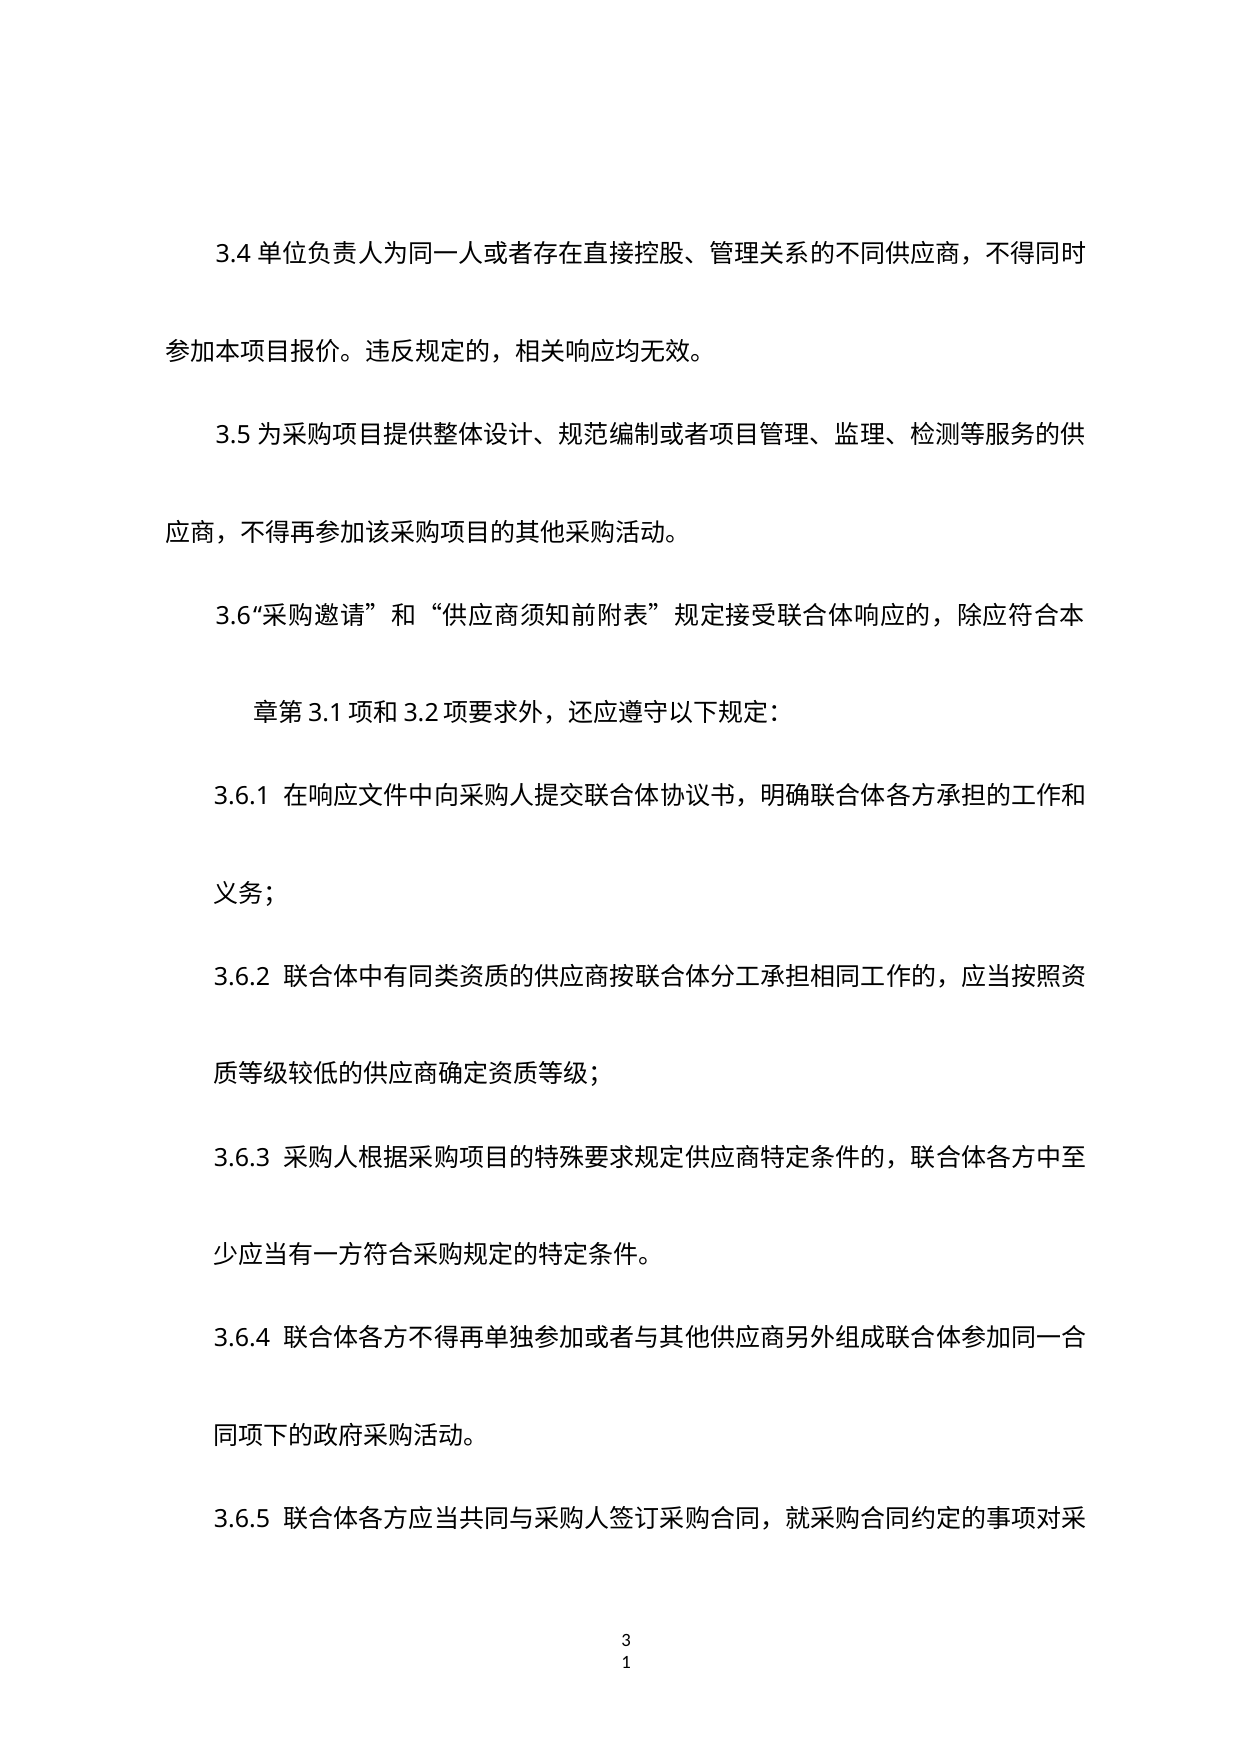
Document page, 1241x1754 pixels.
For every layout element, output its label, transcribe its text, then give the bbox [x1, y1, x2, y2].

text 3.6.4 联合体各方不得再单独参加或者与其他供应商另外组成联合体参加同一合同项下的政府采购活动。 [214, 1303, 1087, 1466]
text 3.6.3 采购人根据采购项目的特殊要求规定供应商特定条件的，联合体各方中至少应当有一方符合采购规定的特定条件。 [214, 1123, 1087, 1285]
text 3.6.1 在响应文件中向采购人提交联合体协议书，明确联合体各方承担的工作和义务； [214, 761, 1087, 924]
list “采购邀请”和“供应商须知前附表”规定接受联合体响应的，除应符合本章第3.1项和3.2项要求外，还应遵守以下规定： [215, 581, 1087, 743]
text 3.4 单位负责人为同一人或者存在直接控股、管理关系的不同供应商，不得同时参加本项目报价。违反规定的，相关响应均无效。 [165, 219, 1087, 382]
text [214, 1484, 1087, 1549]
text 3.6.2 联合体中有同类资质的供应商按联合体分工承担相同工作的，应当按照资质等级较低的供应商确定资质等级； [214, 942, 1087, 1104]
text 3.5 为采购项目提供整体设计、规范编制或者项目管理、监理、检测等服务的供应商，不得再参加该采购项目的其他采购活动。 [165, 400, 1087, 563]
